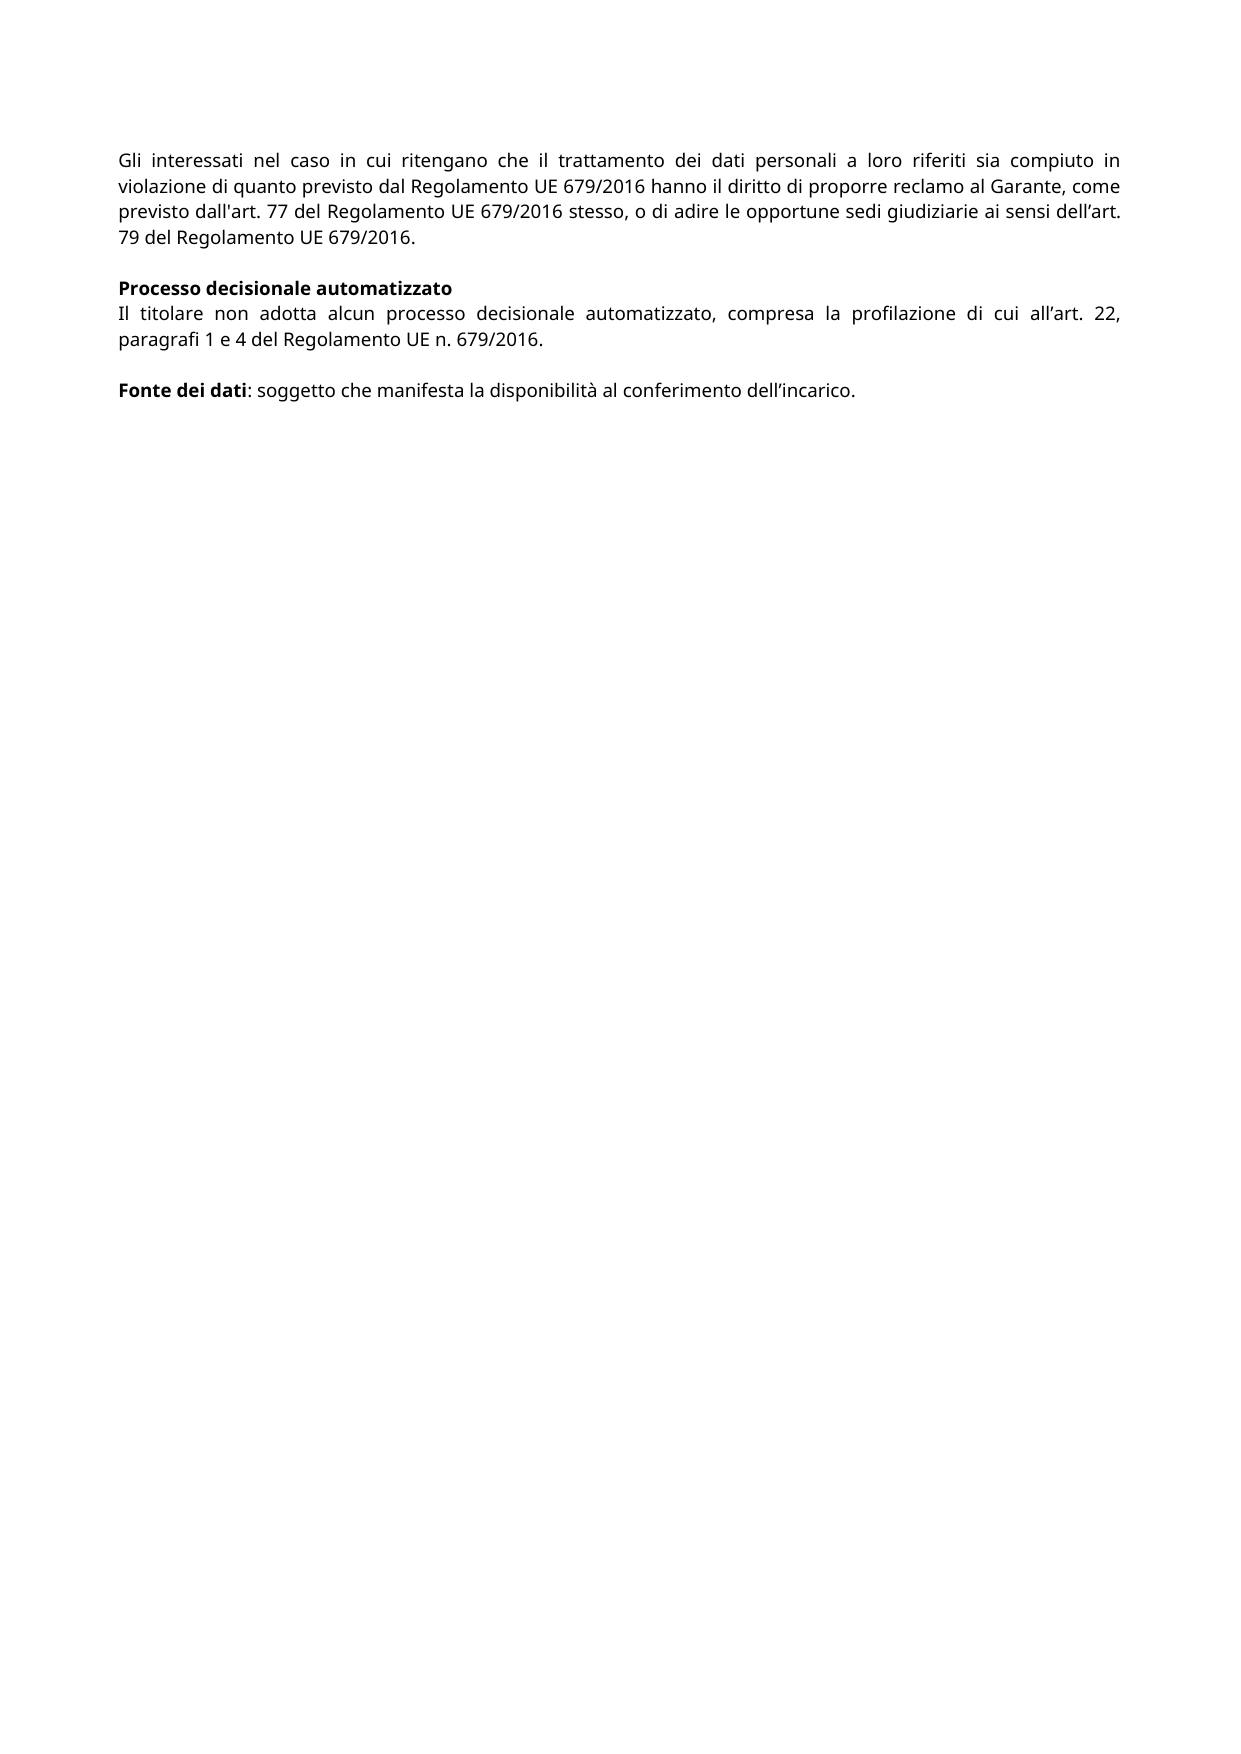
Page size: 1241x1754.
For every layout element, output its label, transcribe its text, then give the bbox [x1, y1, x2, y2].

text Gli interessati nel caso in cui ritengano che il trattamento dei dati personali a loro riferiti sia compiuto in violazione di quanto previsto dal Regolamento UE 679/2016 hanno il diritto di proporre reclamo al Garante, come previsto dall'art. 77 del Regolamento UE 679/2016 stesso, o di adire le opportune sedi giudiziarie ai sensi dell’art. 79 del Regolamento UE 679/2016. [118, 148, 1122, 250]
text Fonte dei dati: soggetto che manifesta la disponibilità al conferimento dell’incarico. [118, 377, 1122, 403]
text Processo decisionale automatizzato [118, 275, 1122, 301]
text Il titolare non adotta alcun processo decisionale automatizzato, compresa la profilazione di cui all’art. 22, paragrafi 1 e 4 del Regolamento UE n. 679/2016. [118, 301, 1122, 352]
